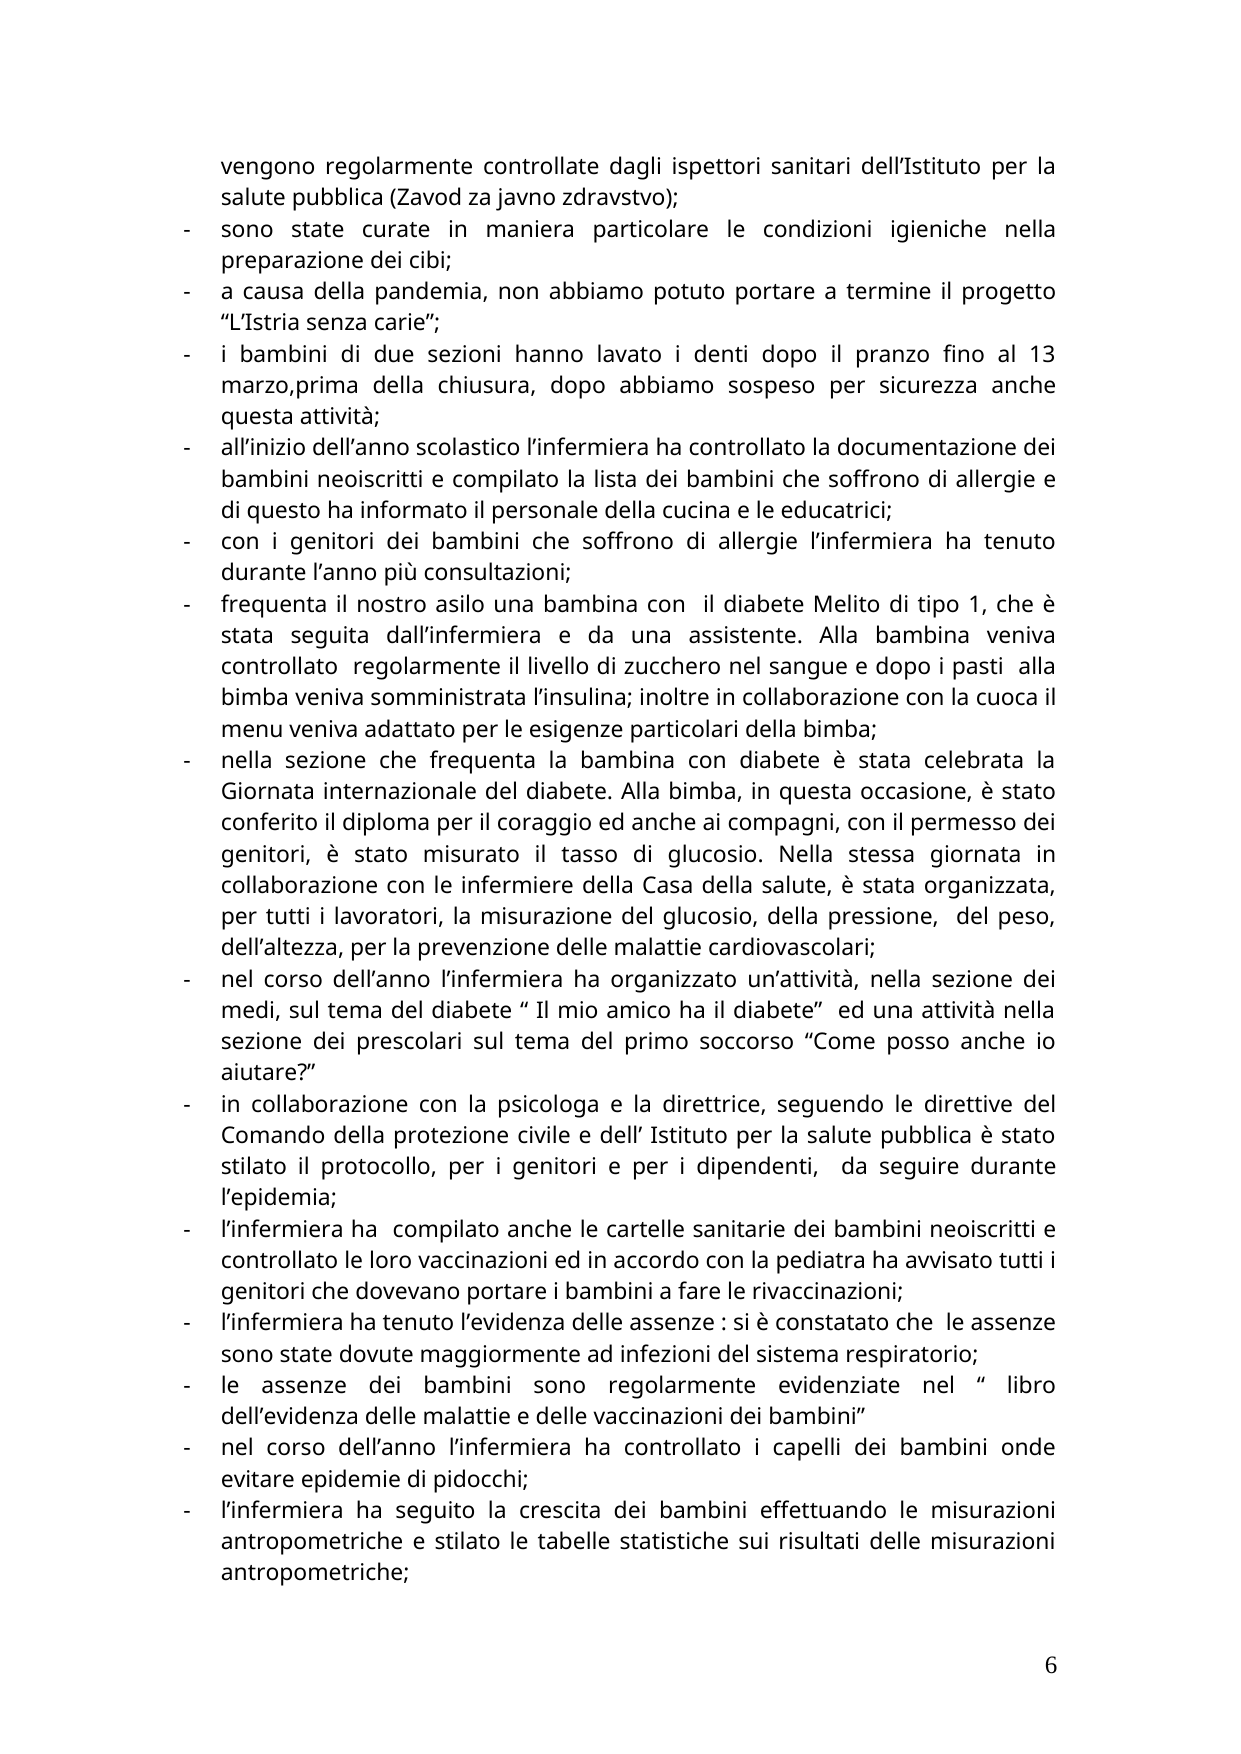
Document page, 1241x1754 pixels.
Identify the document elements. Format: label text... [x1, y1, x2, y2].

list in collaborazione con la psicologa e la direttrice, seguendo le direttive del Comando della protezione civile e dell’ Istituto per la salute pubblica è stato stilato il protocollo, per i genitori e per i dipendenti, da seguire durante l’epidemia; [183, 1087, 1057, 1212]
list sono state curate in maniera particolare le condizioni igieniche nella preparazione dei cibi; [183, 212, 1057, 275]
list nel corso dell’anno l’infermiera ha organizzato un’attività, nella sezione dei medi, sul tema del diabete “ Il mio amico ha il diabete” ed una attività nella sezione dei prescolari sul tema del primo soccorso “Come posso anche io aiutare?” [183, 962, 1057, 1087]
list nella sezione che frequenta la bambina con diabete è stata celebrata la Giornata internazionale del diabete. Alla bimba, in questa occasione, è stato conferito il diploma per il coraggio ed anche ai compagni, con il permesso dei genitori, è stato misurato il tasso di glucosio. Nella stessa giornata in collaborazione con le infermiere della Casa della salute, è stata organizzata, per tutti i lavoratori, la misurazione del glucosio, della pressione, del peso, dell’altezza, per la prevenzione delle malattie cardiovascolari; [183, 744, 1057, 962]
list l’infermiera ha compilato anche le cartelle sanitarie dei bambini neoiscritti e controllato le loro vaccinazioni ed in accordo con la pediatra ha avvisato tutti i genitori che dovevano portare i bambini a fare le rivaccinazioni; [183, 1212, 1057, 1306]
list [183, 150, 1057, 212]
list l’infermiera ha tenuto l’evidenza delle assenze : si è constatato che le assenze sono state dovute maggiormente ad infezioni del sistema respiratorio; [183, 1306, 1057, 1369]
list i bambini di due sezioni hanno lavato i denti dopo il pranzo fino al 13 marzo,prima della chiusura, dopo abbiamo sospeso per sicurezza anche questa attività; [183, 337, 1057, 431]
list con i genitori dei bambini che soffrono di allergie l’infermiera ha tenuto durante l’anno più consultazioni; [183, 525, 1057, 587]
list le assenze dei bambini sono regolarmente evidenziate nel “ libro dell’evidenza delle malattie e delle vaccinazioni dei bambini” [183, 1369, 1057, 1431]
list nel corso dell’anno l’infermiera ha controllato i capelli dei bambini onde evitare epidemie di pidocchi; [183, 1431, 1057, 1494]
list frequenta il nostro asilo una bambina con il diabete Melito di tipo 1, che è stata seguita dall’infermiera e da una assistente. Alla bambina veniva controllato regolarmente il livello di zucchero nel sangue e dopo i pasti alla bimba veniva somministrata l’insulina; inoltre in collaborazione con la cuoca il menu veniva adattato per le esigenze particolari della bimba; [183, 587, 1057, 744]
list l’infermiera ha seguito la crescita dei bambini effettuando le misurazioni antropometriche e stilato le tabelle statistiche sui risultati delle misurazioni antropometriche; [183, 1494, 1057, 1587]
list a causa della pandemia, non abbiamo potuto portare a termine il progetto “L’Istria senza carie”; [183, 275, 1057, 337]
list all’inizio dell’anno scolastico l’infermiera ha controllato la documentazione dei bambini neoiscritti e compilato la lista dei bambini che soffrono di allergie e di questo ha informato il personale della cucina e le educatrici; [183, 431, 1057, 525]
